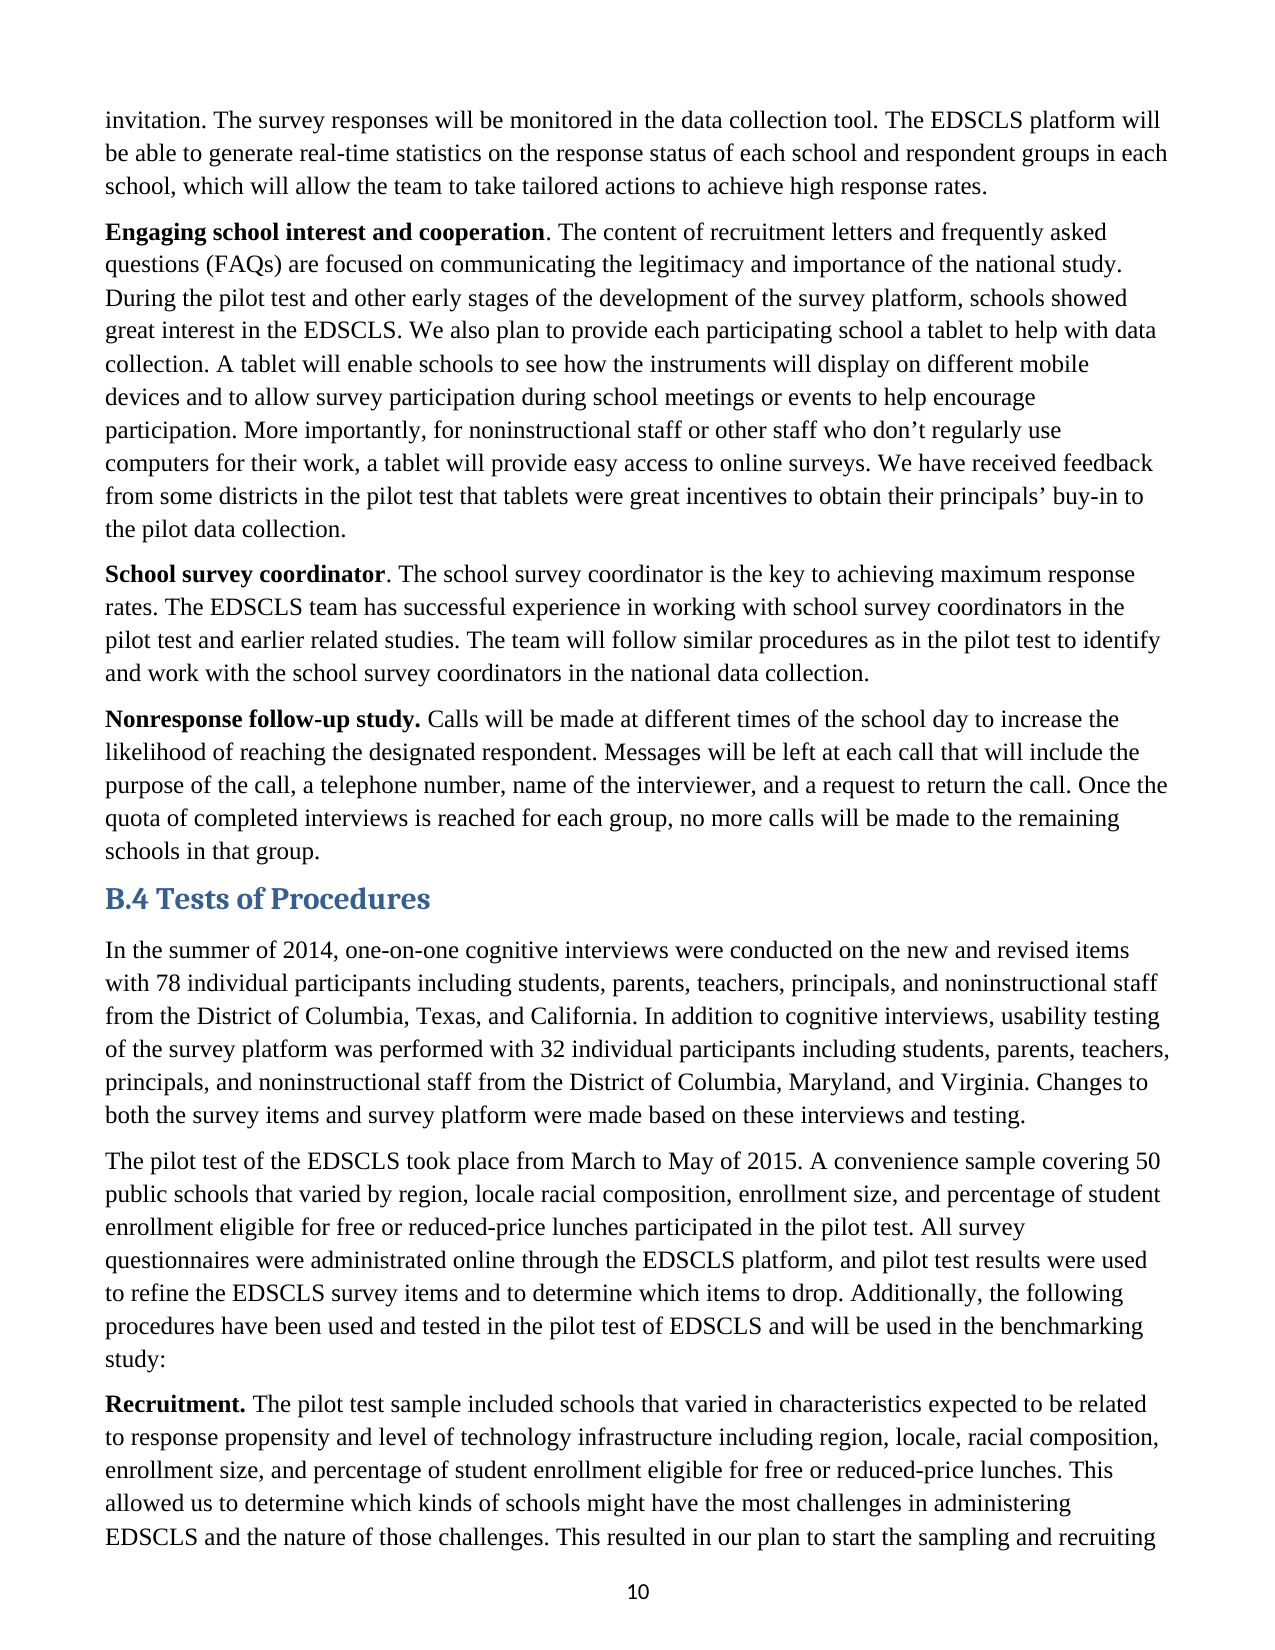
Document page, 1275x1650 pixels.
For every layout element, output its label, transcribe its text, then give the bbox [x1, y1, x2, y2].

subtitle B.4 Tests of Procedures [105, 881, 1170, 917]
text The pilot test of the EDSCLS took place from March to May of 2015. A convenience sample covering 50 public schools that varied by region, locale racial composition, enrollment size, and percentage of student enrollment eligible for free or reduced-price lunches participated in the pilot test. All survey questionnaires were administrated online through the EDSCLS platform, and pilot test results were used to refine the EDSCLS survey items and to determine which items to drop. Additionally, the following procedures have been used and tested in the pilot test of EDSCLS and will be used in the benchmarking study: [105, 1146, 1170, 1373]
text School survey coordinator. The school survey coordinator is the key to achieving maximum response rates. The EDSCLS team has successful experience in working with school survey coordinators in the pilot test and earlier related studies. The team will follow similar procedures as in the pilot test to identify and work with the school survey coordinators in the national data collection. [105, 559, 1170, 687]
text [105, 105, 1170, 200]
text In the summer of 2014, one-on-one cognitive interviews were conducted on the new and revised items with 78 individual participants including students, parents, teachers, principals, and noninstructional staff from the District of Columbia, Texas, and California. In addition to cognitive interviews, usability testing of the survey platform was performed with 32 individual participants including students, parents, teachers, principals, and noninstructional staff from the District of Columbia, Maryland, and Virginia. Changes to both the survey items and survey platform were made based on these interviews and testing. [105, 935, 1170, 1129]
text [105, 1389, 1170, 1550]
text Nonresponse follow-up study. Calls will be made at different times of the school day to increase the likelihood of reaching the designated respondent. Messages will be left at each call that will include the purpose of the call, a telephone number, name of the interviewer, and a request to return the call. Once the quota of completed interviews is reached for each group, no more calls will be made to the remaining schools in that group. [105, 704, 1170, 865]
text Engaging school interest and cooperation. The content of recruitment letters and frequently asked questions (FAQs) are focused on communicating the legitimacy and importance of the national study. During the pilot test and other early stages of the development of the survey platform, schools showed great interest in the EDSCLS. We also plan to provide each participating school a tablet to help with data collection. A tablet will enable schools to see how the instruments will display on different mobile devices and to allow survey participation during school meetings or events to help encourage participation. More importantly, for noninstructional staff or other staff who don’t regularly use computers for their work, a tablet will provide easy access to online surveys. We have received feedback from some districts in the pilot test that tablets were great incentives to obtain their principals’ buy-in to the pilot data collection. [105, 217, 1170, 542]
